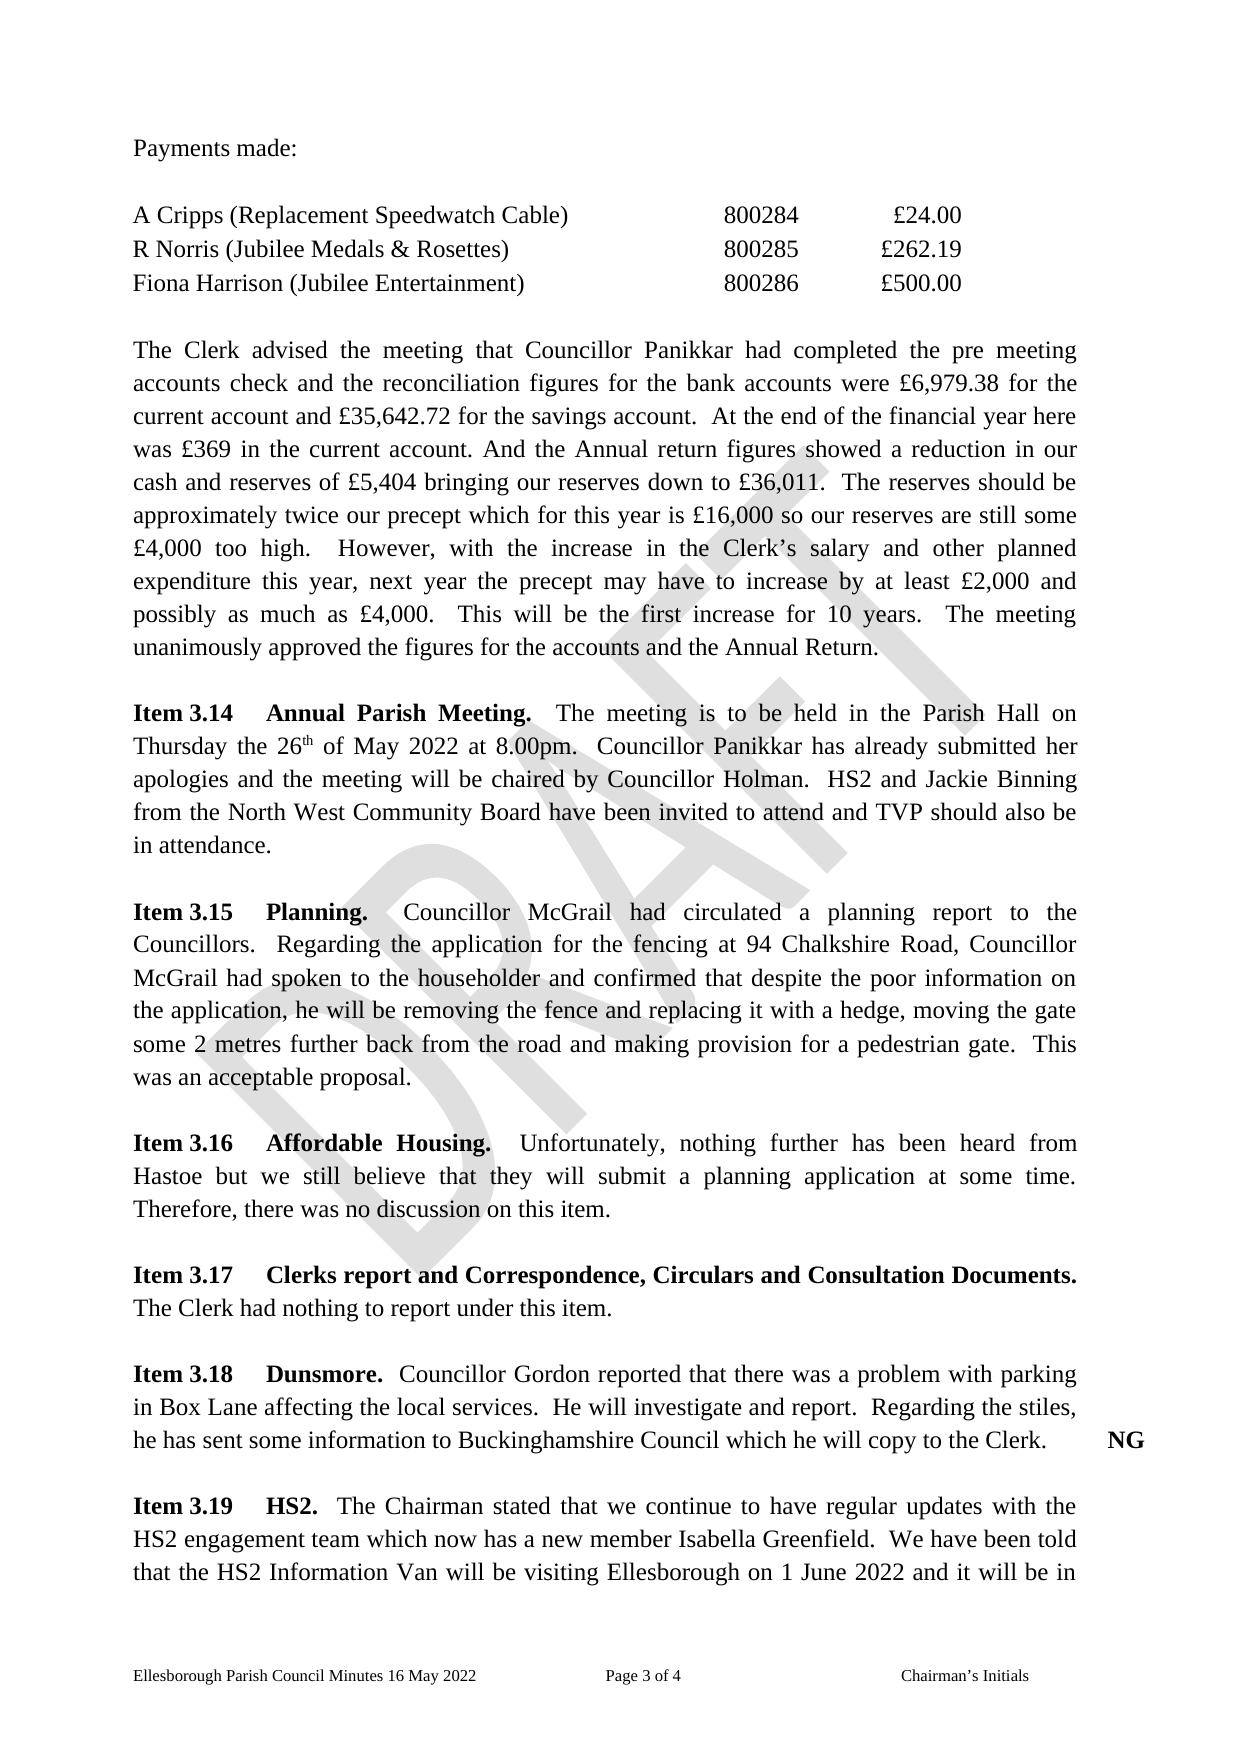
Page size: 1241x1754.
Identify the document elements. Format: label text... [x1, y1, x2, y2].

text Item 3.16 Affordable Housing. Unfortunately, nothing further has been heard from Hastoe but we still believe that they will submit a planning application at some time. Therefore, there was no discussion on this item. [133, 1128, 1078, 1222]
text The Clerk advised the meeting that Councillor Panikkar had completed the pre meeting accounts check and the reconciliation figures for the bank accounts were £6,979.38 for the current account and £35,642.72 for the savings account. At the end of the financial year here was £369 in the current account. And the Annual return figures showed a reduction in our cash and reserves of £5,404 bringing our reserves down to £36,011. The reserves should be approximately twice our precept which for this year is £16,000 so our reserves are still some £4,000 too high. However, with the increase in the Clerk’s salary and other planned expenditure this year, next year the precept may have to increase by at least £2,000 and possibly as much as £4,000. This will be the first increase for 10 years. The meeting unanimously approved the figures for the accounts and the Annual Return. [133, 335, 1078, 661]
text Item 3.14 Annual Parish Meeting. The meeting is to be held in the Parish Hall on Thursday the 26th of May 2022 at 8.00pm. Councillor Panikkar has already submitted her apologies and the meeting will be chaired by Councillor Holman. HS2 and Jackie Binning from the North West Community Board have been invited to attend and TVP should also be in attendance. [133, 698, 1078, 859]
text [133, 1491, 1078, 1586]
text A Cripps (Replacement Speedwatch Cable) 800284 £24.00 [132, 200, 1093, 229]
text Item 3.18 Dunsmore. Councillor Gordon reported that there was a problem with parking in Box Lane affecting the local services. He will investigate and report. Regarding the stiles, he has sent some information to Buckinghamshire Council which he will copy to the Clerk. NG [133, 1359, 1078, 1454]
text Item 3.17 Clerks report and Correspondence, Circulars and Consultation Documents. The Clerk had nothing to report under this item. [133, 1260, 1078, 1322]
text Fiona Harrison (Jubilee Entertainment) 800286 £500.00 [132, 268, 1093, 297]
text Item 3.15 Planning. Councillor McGrail had circulated a planning report to the Councillors. Regarding the application for the fencing at 94 Chalkshire Road, Councillor McGrail had spoken to the householder and confirmed that despite the poor information on the application, he will be removing the fence and replacing it with a hedge, moving the gate some 2 metres further back from the road and making provision for a pedestrian gate. This was an acceptable proposal. [133, 897, 1078, 1090]
text Payments made: [133, 133, 1078, 162]
text R Norris (Jubilee Medals & Rosettes) 800285 £262.19 [132, 234, 1093, 263]
